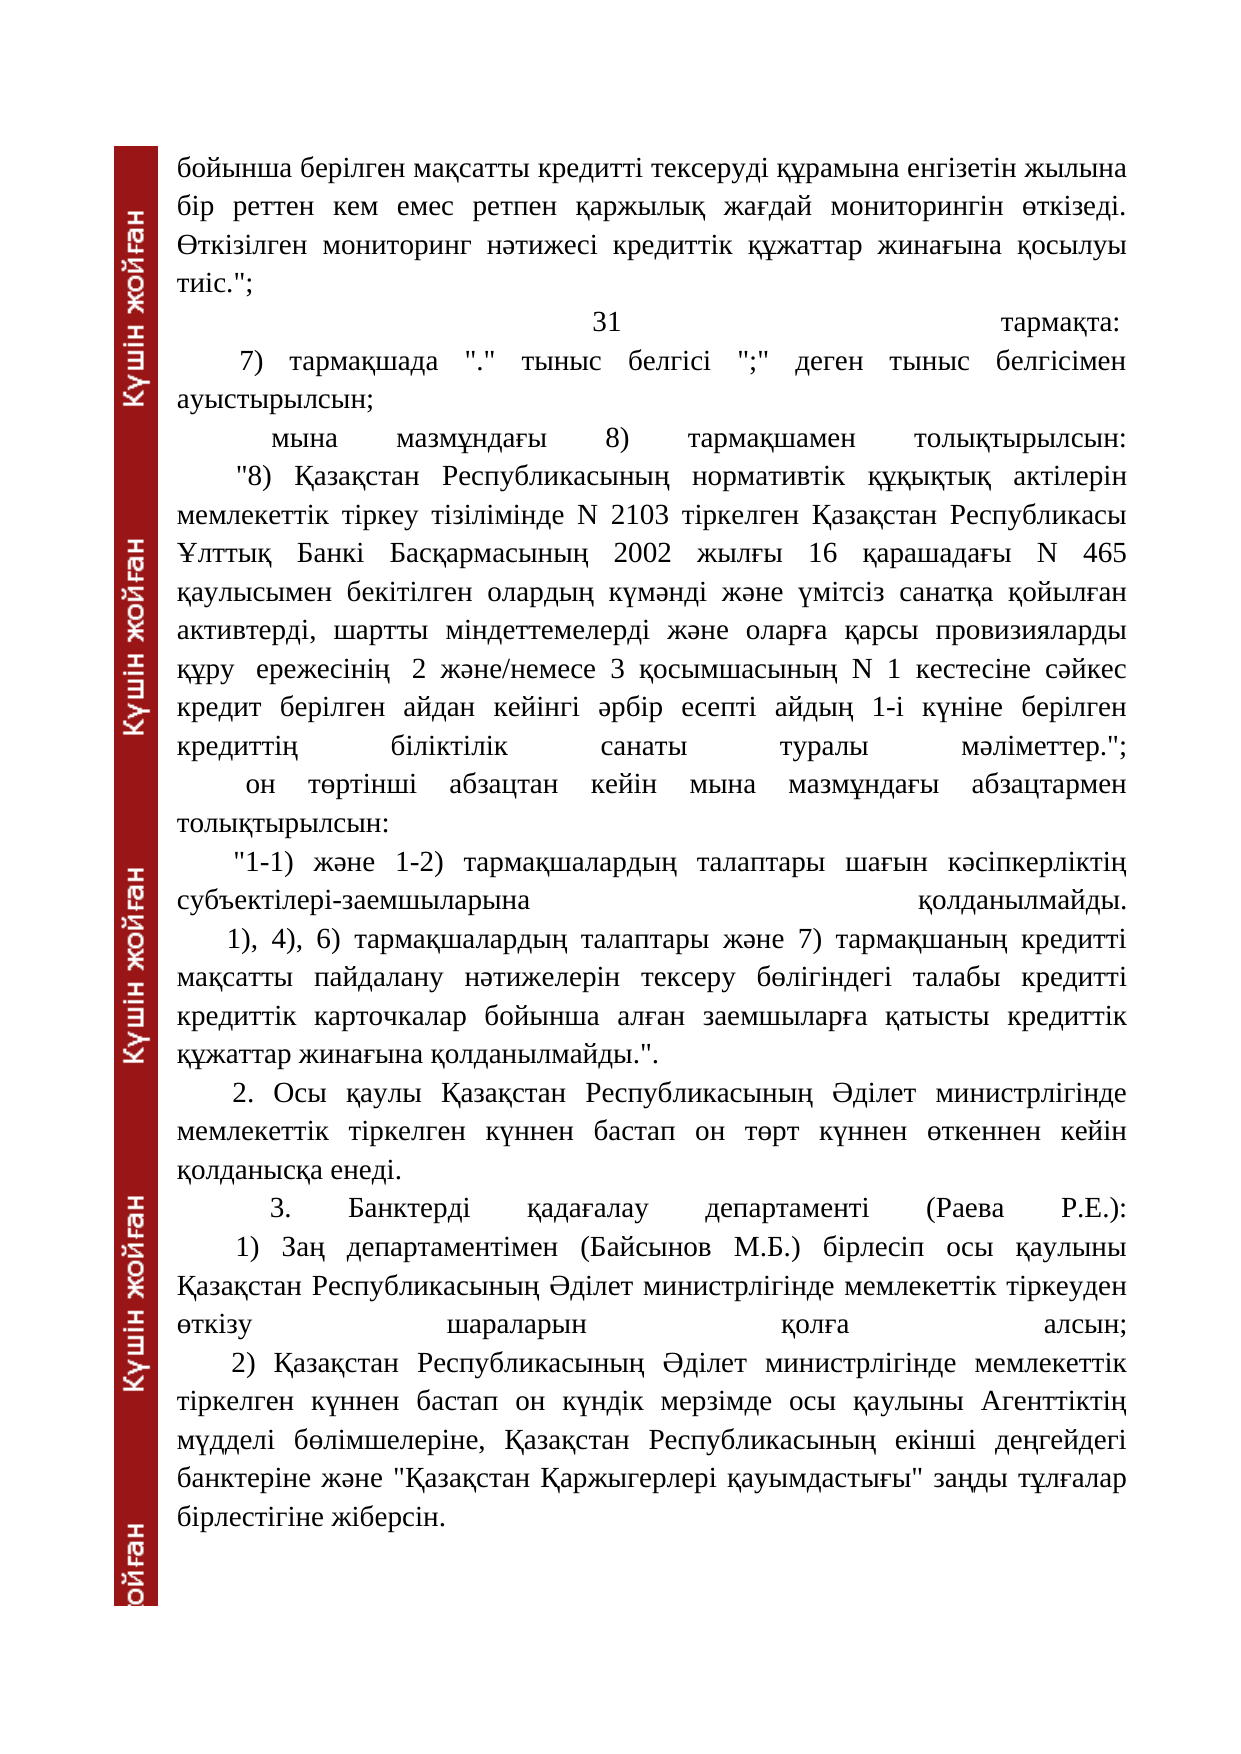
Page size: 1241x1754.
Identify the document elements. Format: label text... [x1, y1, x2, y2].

picture [114, 1070, 158, 1075]
text 3. Банктерді қадағалау департаменті (Раева Р.Е.): 1) Заң департаментімен (Байсынов М.Б.) бірлесіп осы қаулыны Қазақстан Республикасының Әділет министрлігінде мемлекеттік тіркеуден өткізу шараларын қолға алсын; 2) Қазақстан Республикасының Әділет министрлігінде мемлекеттік тіркелген күннен бастап он күндік мерзімде осы қаулыны Агенттіктің мүдделі бөлімшелеріне, Қазақстан Республикасының екінші деңгейдегі банктеріне және "Қазақстан Қаржыгерлері қауымдастығы" заңды тұлғалар бірлестігіне жіберсін. [112, 1191, 1128, 1532]
picture [114, 299, 158, 304]
picture [114, 146, 158, 150]
picture [114, 1532, 158, 1606]
text 2. Осы қаулы Қазақстан Республикасының Әділет министрлігінде мемлекеттік тіркелген күннен бастап он төрт күннен өткеннен кейін қолданысқа енеді. [112, 1075, 1128, 1186]
text 31 тармақта: 7) тармақшада "." тыныс белгісі ";" деген тыныс белгісімен ауыстырылсын; мына мазмұндағы 8) тармақшамен толықтырылсын: "8) Қазақстан Республикасының нормативтік құқықтық актілерін мемлекеттік тіркеу тізілімінде N 2103 тіркелген Қазақстан Республикасы Ұлттық Банкі Басқармасының 2002 жылғы 16 қарашадағы N 465 қаулысымен бекітілген олардың күмәнді және үмітсіз санатқа қойылған активтерді, шартты міндеттемелерді және оларға қарсы провизияларды құру ережесінің 2 және/немесе 3 қосымшасының N 1 кестесіне сәйкес кредит берілген айдан кейінгі әрбір есепті айдың 1-і күніне берілген кредиттің біліктілік санаты туралы мәліметтер."; он төртінші абзацтан кейін мына мазмұндағы абзацтармен толықтырылсын: "1-1) және 1-2) тармақшалардың талаптары шағын кәсіпкерліктің субъектілері-заемшыларына қолданылмайды. 1), 4), 6) тармақшалардың талаптары және 7) тармақшаның кредитті мақсатты пайдалану нәтижелерін тексеру бөлігіндегі талабы кредитті кредиттік карточкалар бойынша алған заемшыларға қатысты кредиттік құжаттар жинағына қолданылмайды.". [112, 304, 1128, 1070]
picture [114, 1186, 158, 1191]
